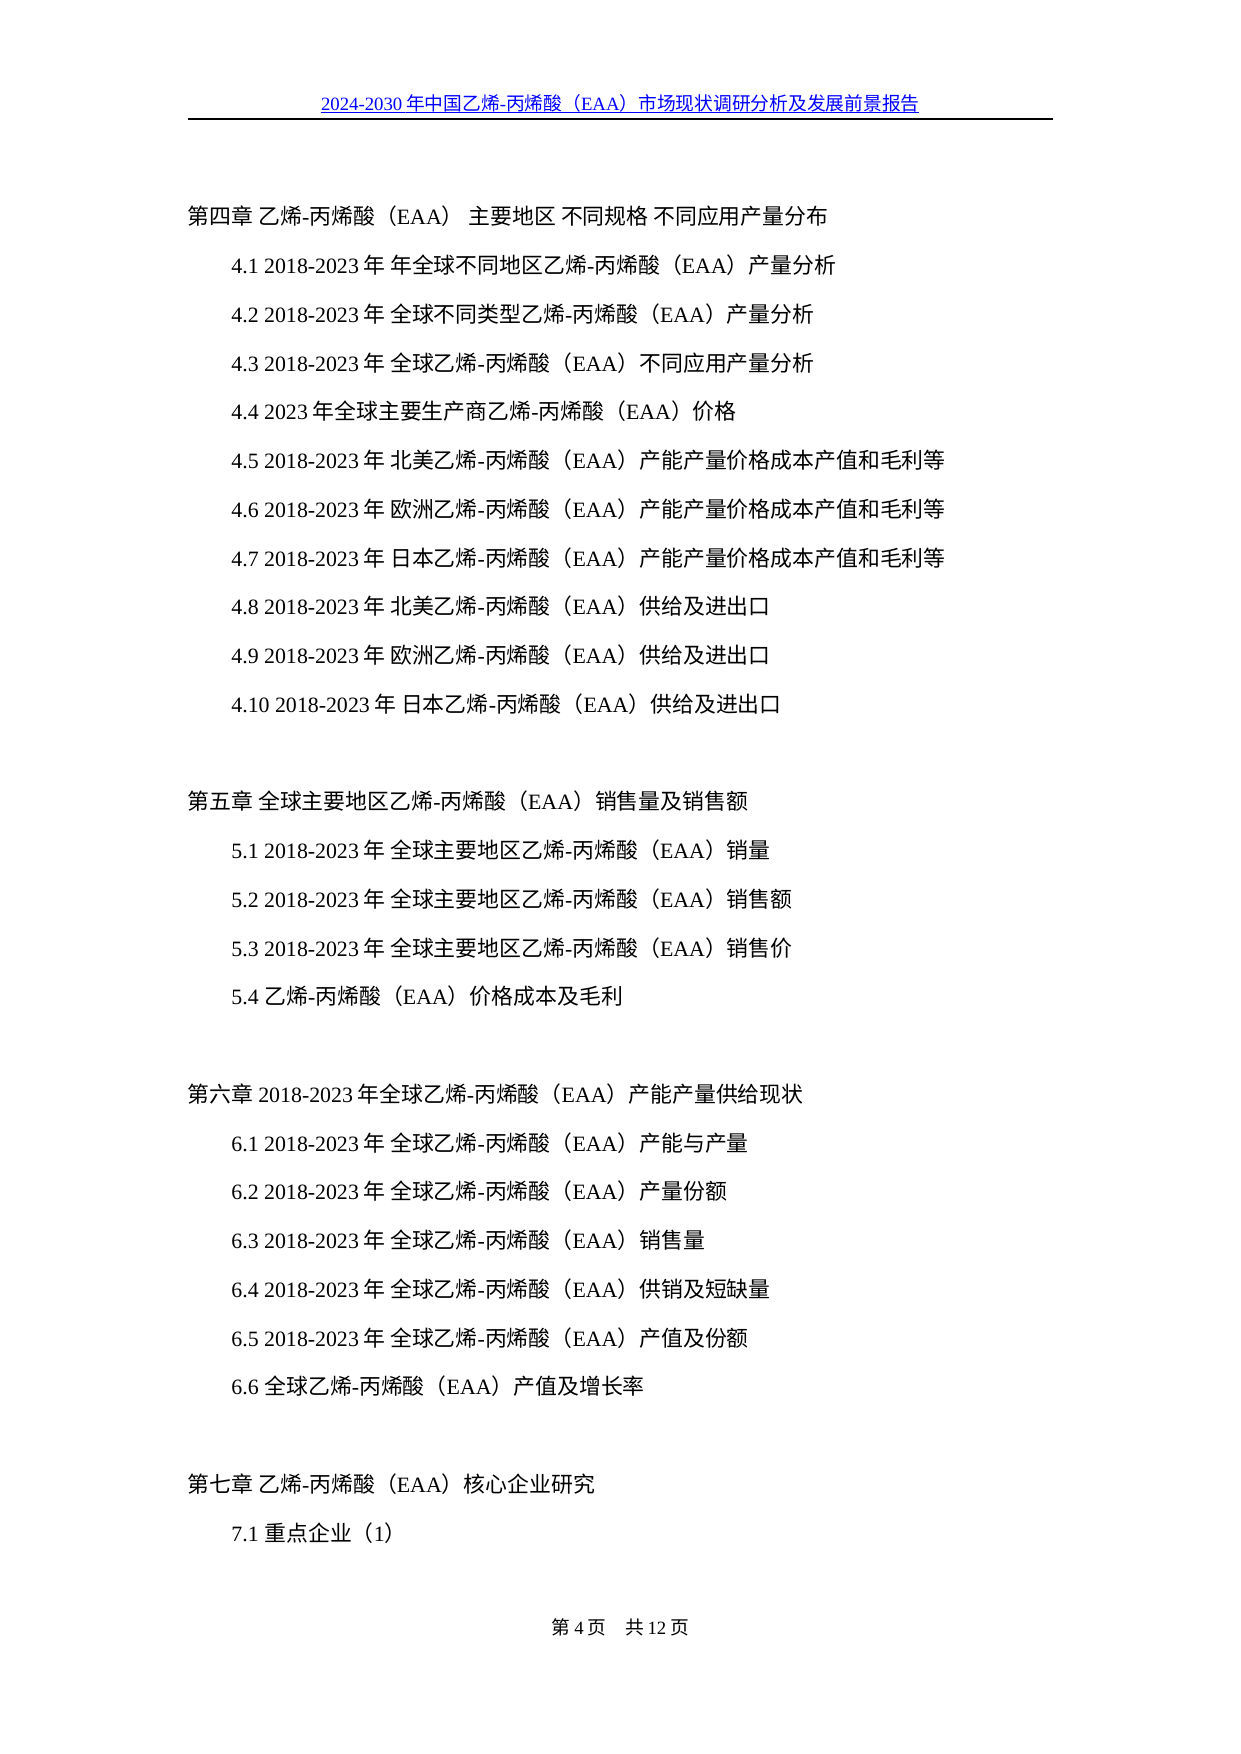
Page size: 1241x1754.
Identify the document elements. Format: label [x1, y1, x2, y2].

text [187, 150, 1053, 1548]
